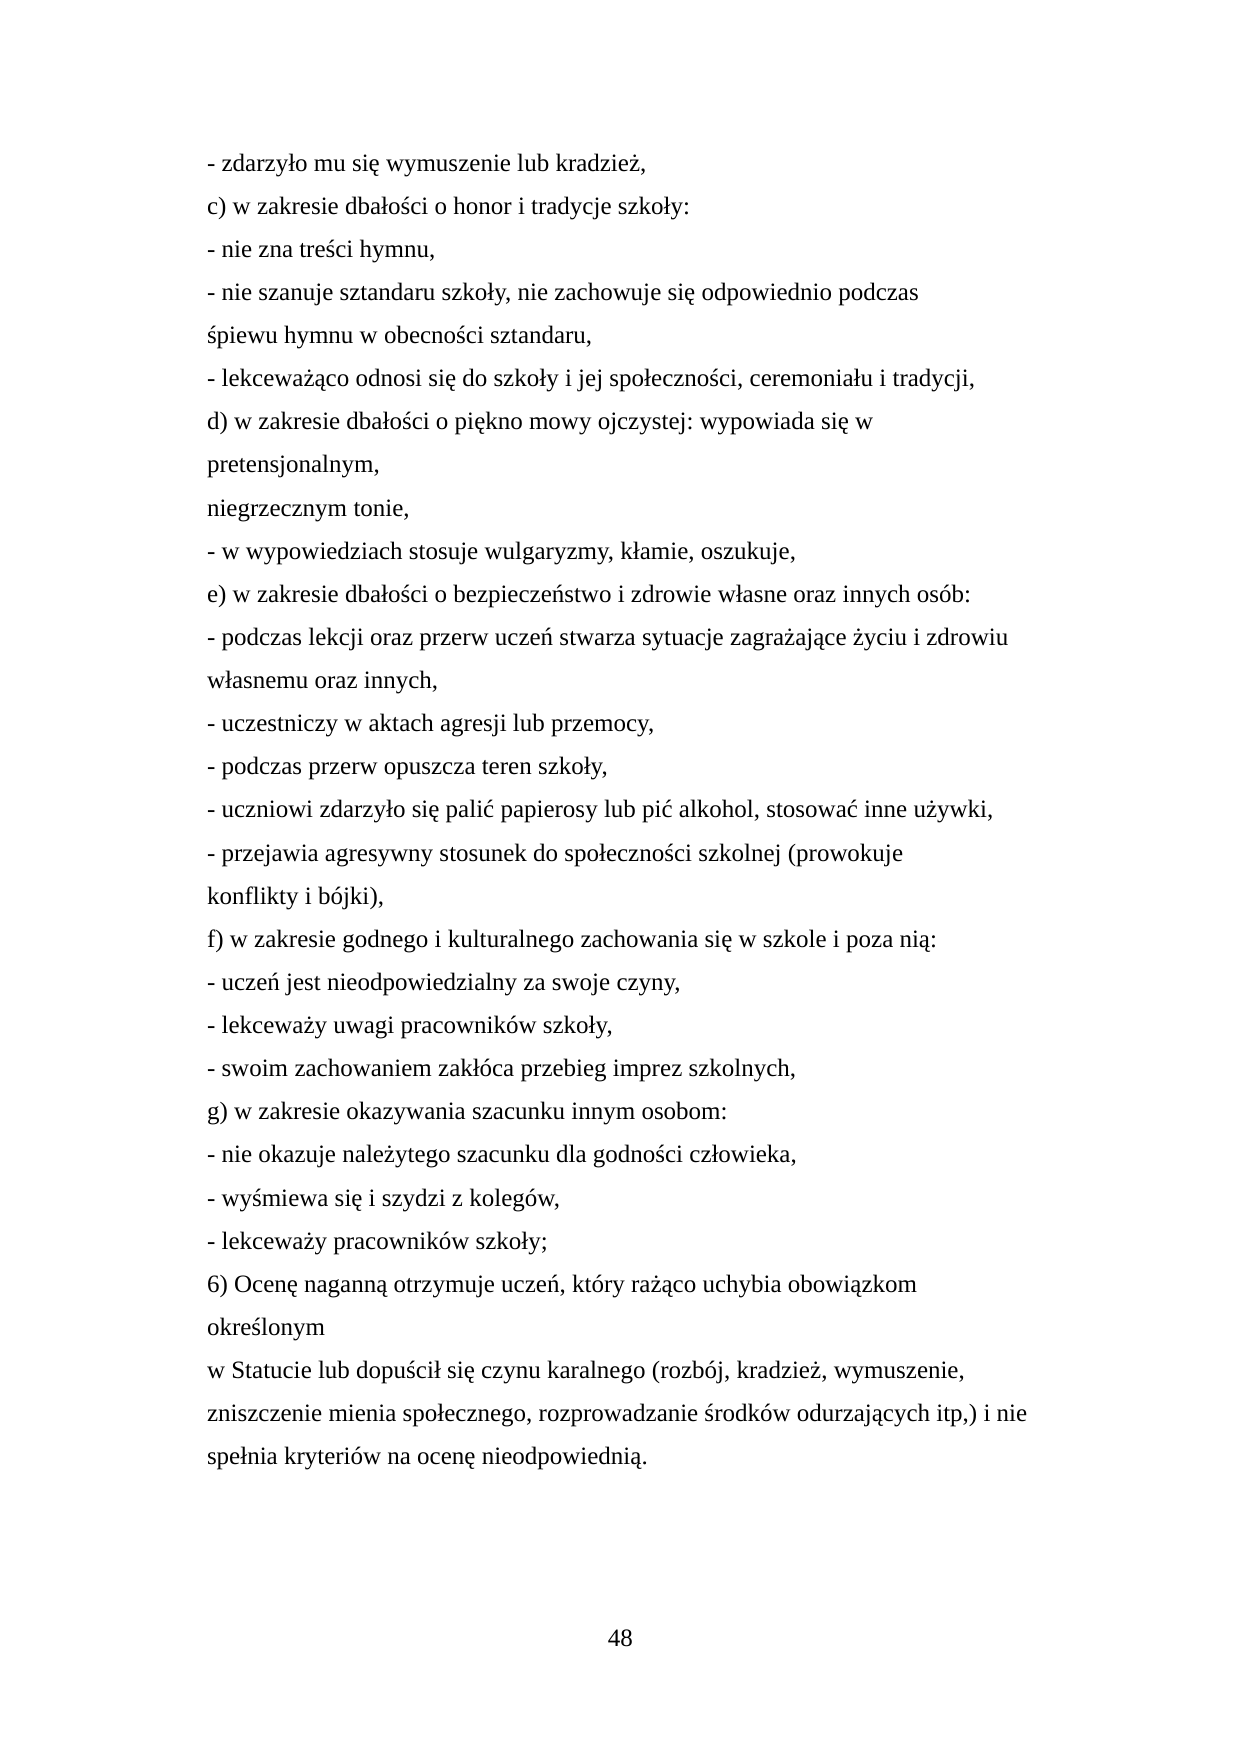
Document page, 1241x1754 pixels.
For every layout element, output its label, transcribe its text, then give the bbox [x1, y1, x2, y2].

text śpiewu hymnu w obecności sztandaru, [207, 320, 1033, 349]
text - zdarzyło mu się wymuszenie lub kradzież, [207, 148, 1033, 176]
text c) w zakresie dbałości o honor i tradycje szkoły: [207, 191, 1033, 219]
text - swoim zachowaniem zakłóca przebieg imprez szkolnych, [207, 1053, 1033, 1082]
text - uczniowi zdarzyło się palić papierosy lub pić alkohol, stosować inne używki, [207, 794, 1033, 823]
text - uczestniczy w aktach agresji lub przemocy, [207, 708, 1033, 737]
text - nie szanuje sztandaru szkoły, nie zachowuje się odpowiednio podczas [207, 277, 1033, 306]
text e) w zakresie dbałości o bezpieczeństwo i zdrowie własne oraz innych osób: [207, 579, 1033, 608]
text - wyśmiewa się i szydzi z kolegów, [207, 1183, 1033, 1211]
text - przejawia agresywny stosunek do społeczności szkolnej (prowokuje [207, 838, 1033, 866]
text - podczas lekcji oraz przerw uczeń stwarza sytuacje zagrażające życiu i zdrowiu własnemu oraz innych, [207, 622, 1033, 694]
text g) w zakresie okazywania szacunku innym osobom: [207, 1096, 1033, 1125]
text - nie zna treści hymnu, [207, 234, 1033, 263]
text f) w zakresie godnego i kulturalnego zachowania się w szkole i poza nią: [207, 924, 1033, 953]
text w Statucie lub dopuścił się czynu karalnego (rozbój, kradzież, wymuszenie, [207, 1355, 1033, 1384]
text - w wypowiedziach stosuje wulgaryzmy, kłamie, oszukuje, [207, 536, 1033, 564]
text - lekceważy uwagi pracowników szkoły, [207, 1010, 1033, 1039]
text spełnia kryteriów na ocenę nieodpowiednią. [207, 1441, 1033, 1470]
text - uczeń jest nieodpowiedzialny za swoje czyny, [207, 967, 1033, 996]
text - nie okazuje należytego szacunku dla godności człowieka, [207, 1139, 1033, 1168]
text konflikty i bójki), [207, 881, 1033, 909]
text - podczas przerw opuszcza teren szkoły, [207, 751, 1033, 780]
text - lekceważy pracowników szkoły; [207, 1226, 1033, 1254]
text 6) Ocenę naganną otrzymuje uczeń, który rażąco uchybia obowiązkom określonym [207, 1269, 1033, 1341]
text d) w zakresie dbałości o piękno mowy ojczystej: wypowiada się w pretensjonalnym, [207, 406, 1033, 478]
text - lekceważąco odnosi się do szkoły i jej społeczności, ceremoniału i tradycji, [207, 363, 1033, 392]
text zniszczenie mienia społecznego, rozprowadzanie środków odurzających itp,) i nie [207, 1398, 1033, 1427]
text niegrzecznym tonie, [207, 493, 1033, 521]
